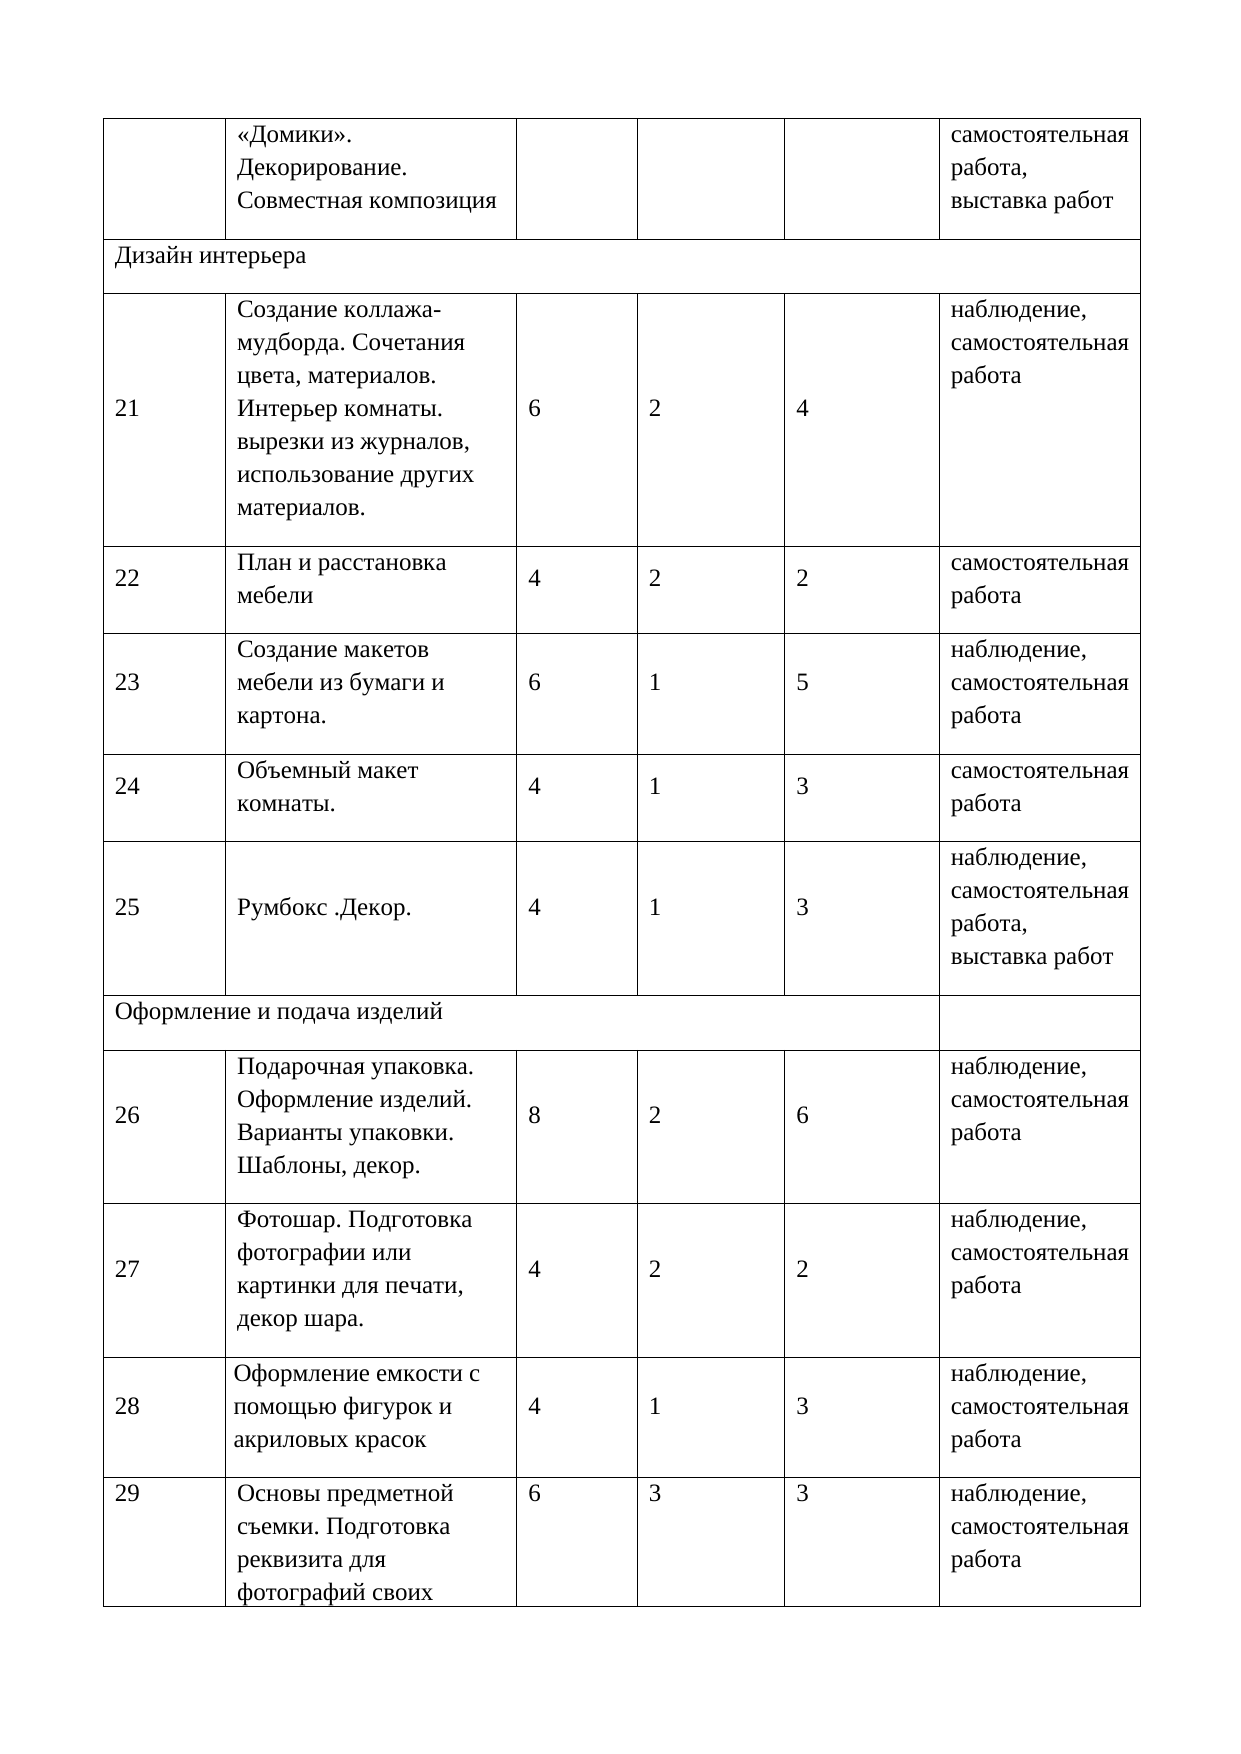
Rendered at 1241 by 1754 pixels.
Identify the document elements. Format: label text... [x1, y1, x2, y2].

table_cell [940, 996, 1140, 1050]
table_cell 1 [638, 842, 784, 995]
table_cell 2 [638, 1204, 784, 1357]
table_cell 4 [517, 119, 637, 239]
table_cell 1 [638, 755, 784, 841]
table_cell наблюдение, самостоятельная работа [940, 634, 1140, 754]
table_cell 4 [517, 1358, 637, 1477]
table_cell 2 [638, 1051, 784, 1203]
table_cell 4 [517, 755, 637, 841]
table_cell 23 [104, 634, 225, 754]
table_cell Оформление емкости с помощью фигурок и акриловых красок [226, 1358, 516, 1477]
table_cell 2 [785, 1204, 939, 1357]
table_cell 2 [638, 547, 784, 633]
table_cell 4 [785, 294, 939, 546]
table_cell 3 [785, 1478, 939, 1606]
table_cell 6 [517, 294, 637, 546]
table_cell 5 [785, 634, 939, 754]
table_cell 29 [104, 1478, 225, 1606]
table_cell Фотошар. Подготовка фотографии или картинки для печати, декор шара. [226, 1204, 516, 1357]
table_cell Оформление и подача изделий [104, 996, 939, 1050]
table_cell Дизайн интерьера [104, 240, 1140, 293]
table_cell наблюдение, самостоятельная работа [940, 294, 1140, 546]
table_cell 25 [104, 842, 225, 995]
table_cell 26 [104, 1051, 225, 1203]
table_cell 3 [785, 842, 939, 995]
table_cell Создание коллажа-мудборда. Сочетания цвета, материалов. Интерьер комнаты. вырезки из журналов, использование других материалов. [226, 294, 516, 546]
table_cell наблюдение, самостоятельная работа, выставка работ [940, 842, 1140, 995]
table_cell Создание макетов мебели из бумаги и картона. [226, 634, 516, 754]
table_cell 20 [104, 119, 225, 239]
table_cell самостоятельная работа [940, 755, 1140, 841]
table_cell наблюдение, самостоятельная работа [940, 1204, 1140, 1357]
table_cell 21 [104, 294, 225, 546]
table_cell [226, 119, 516, 239]
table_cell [226, 1478, 516, 1606]
table_cell 28 [104, 1358, 225, 1477]
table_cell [940, 1478, 1140, 1606]
table_cell 4 [517, 842, 637, 995]
table_cell 4 [517, 1204, 637, 1357]
table_cell самостоятельная работа [940, 547, 1140, 633]
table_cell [940, 119, 1140, 239]
table_cell 27 [104, 1204, 225, 1357]
table_cell 6 [517, 634, 637, 754]
table_cell 6 [785, 1051, 939, 1203]
table_cell 8 [517, 1051, 637, 1203]
table_cell 3 [638, 1478, 784, 1606]
table_cell 2 [785, 547, 939, 633]
table_cell наблюдение, самостоятельная работа [940, 1051, 1140, 1203]
table_cell План и расстановка мебели [226, 547, 516, 633]
table_cell 22 [104, 547, 225, 633]
table_cell 2 [638, 119, 784, 239]
table_cell 2 [638, 294, 784, 546]
table_cell 6 [517, 1478, 637, 1606]
table_cell Румбокс .Декор. [226, 842, 516, 995]
table_cell Объемный макет комнаты. [226, 755, 516, 841]
table_cell 3 [785, 1358, 939, 1477]
table_cell Подарочная упаковка. Оформление изделий. Варианты упаковки. Шаблоны, декор. [226, 1051, 516, 1203]
table_cell 24 [104, 755, 225, 841]
table_cell 2 [785, 119, 939, 239]
table_cell 1 [638, 1358, 784, 1477]
table_cell 3 [785, 755, 939, 841]
table_cell 4 [517, 547, 637, 633]
table_cell 1 [638, 634, 784, 754]
table_cell наблюдение, самостоятельная работа [940, 1358, 1140, 1477]
